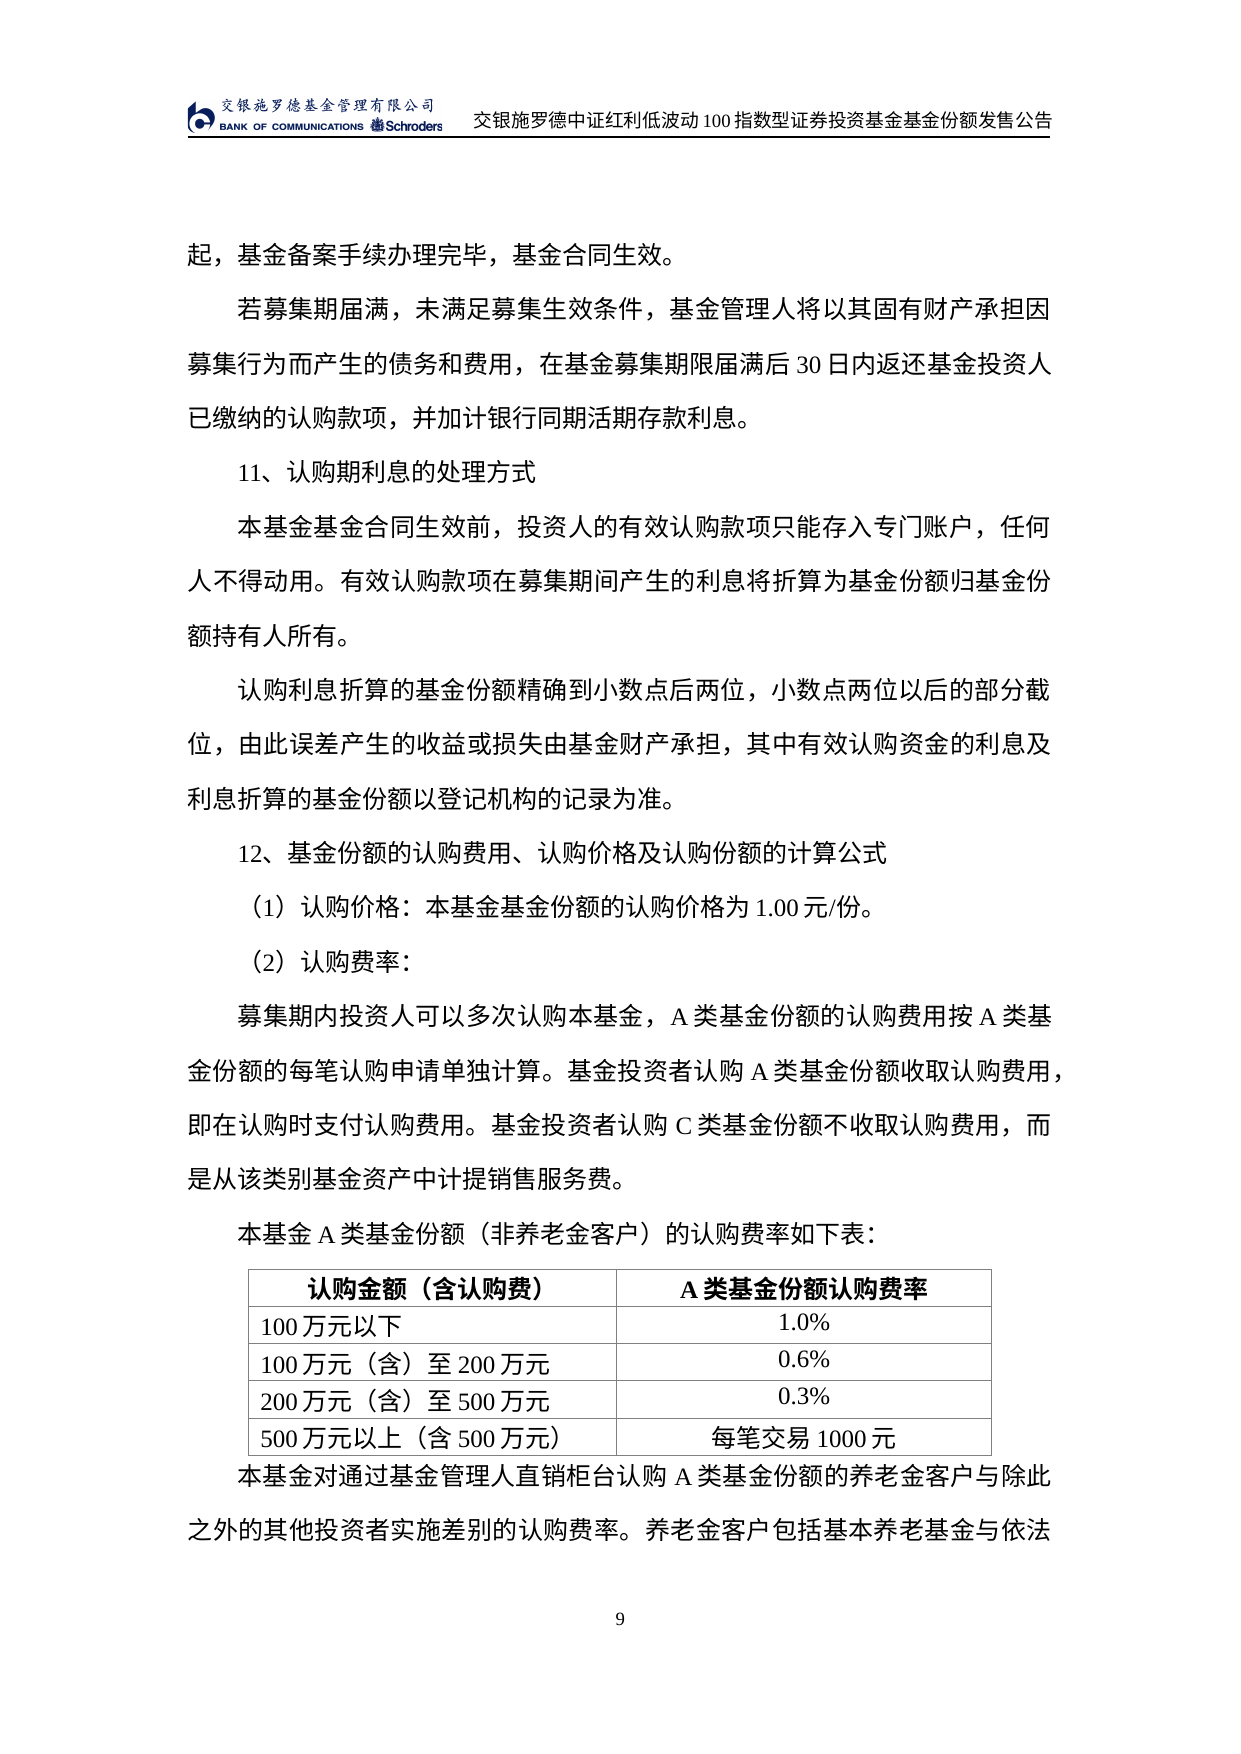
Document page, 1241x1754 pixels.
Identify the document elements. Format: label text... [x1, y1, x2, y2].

table_header A类基金份额认购费率 [617, 1270, 991, 1306]
table_cell 0.6% [617, 1344, 991, 1380]
table_cell 每笔交易1000元 [617, 1419, 991, 1455]
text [187, 235, 1053, 272]
table_cell 200万元（含）至500万元 [249, 1381, 616, 1418]
text 募集期内投资人可以多次认购本基金，A类基金份额的认购费用按A类基金份额的每笔认购申请单独计算。基金投资者认购A类基金份额收取认购费用，即在认购时支付认购费用。基金投资者认购C类基金份额不收取认购费用，而是从该类别基金资产中计提销售服务费。 [187, 997, 1053, 1196]
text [187, 1456, 1053, 1547]
text 本基金基金合同生效前，投资人的有效认购款项只能存入专门账户，任何人不得动用。有效认购款项在募集期间产生的利息将折算为基金份额归基金份额持有人所有。 [187, 507, 1053, 652]
text 11、认购期利息的处理方式 [187, 453, 1053, 489]
table_cell 1.0% [617, 1307, 991, 1343]
table_header 认购金额（含认购费） [249, 1270, 616, 1306]
text 12、基金份额的认购费用、认购价格及认购份额的计算公式 [187, 833, 1053, 870]
text 认购利息折算的基金份额精确到小数点后两位，小数点两位以后的部分截位，由此误差产生的收益或损失由基金财产承担，其中有效认购资金的利息及利息折算的基金份额以登记机构的记录为准。 [187, 670, 1053, 815]
table_cell 100万元（含）至200万元 [249, 1344, 616, 1380]
text （2）认购费率： [187, 942, 1053, 978]
table_cell 100万元以下 [249, 1307, 616, 1343]
text 若募集期届满，未满足募集生效条件，基金管理人将以其固有财产承担因募集行为而产生的债务和费用，在基金募集期限届满后30日内返还基金投资人已缴纳的认购款项，并加计银行同期活期存款利息。 [187, 290, 1053, 435]
picture [187, 98, 443, 133]
table_cell 0.3% [617, 1381, 991, 1418]
text （1）认购价格：本基金基金份额的认购价格为1.00元/份。 [187, 888, 1053, 924]
table_cell 500万元以上（含500万元） [249, 1419, 616, 1455]
text 本基金A类基金份额（非养老金客户）的认购费率如下表： [187, 1214, 1053, 1250]
